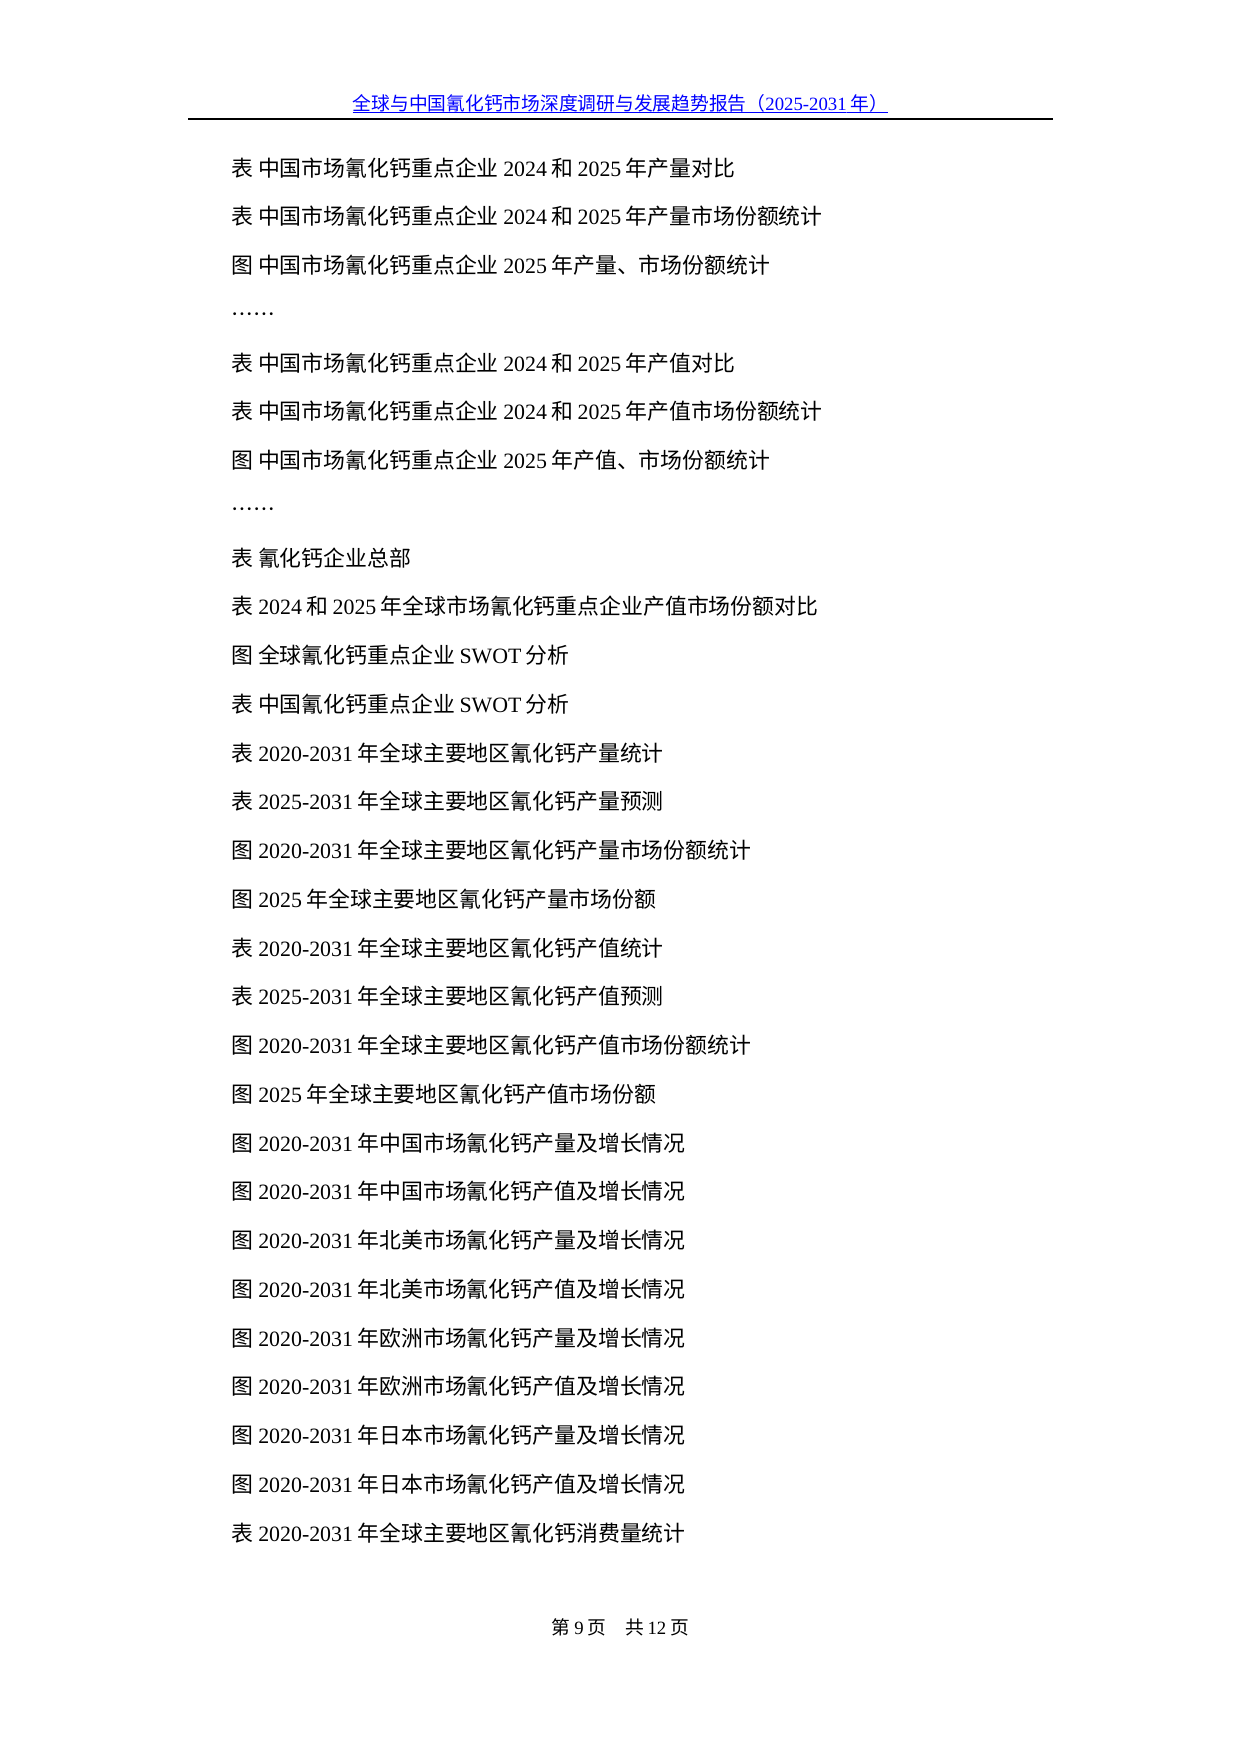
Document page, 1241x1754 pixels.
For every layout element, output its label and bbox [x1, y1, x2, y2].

text [187, 150, 1053, 1548]
